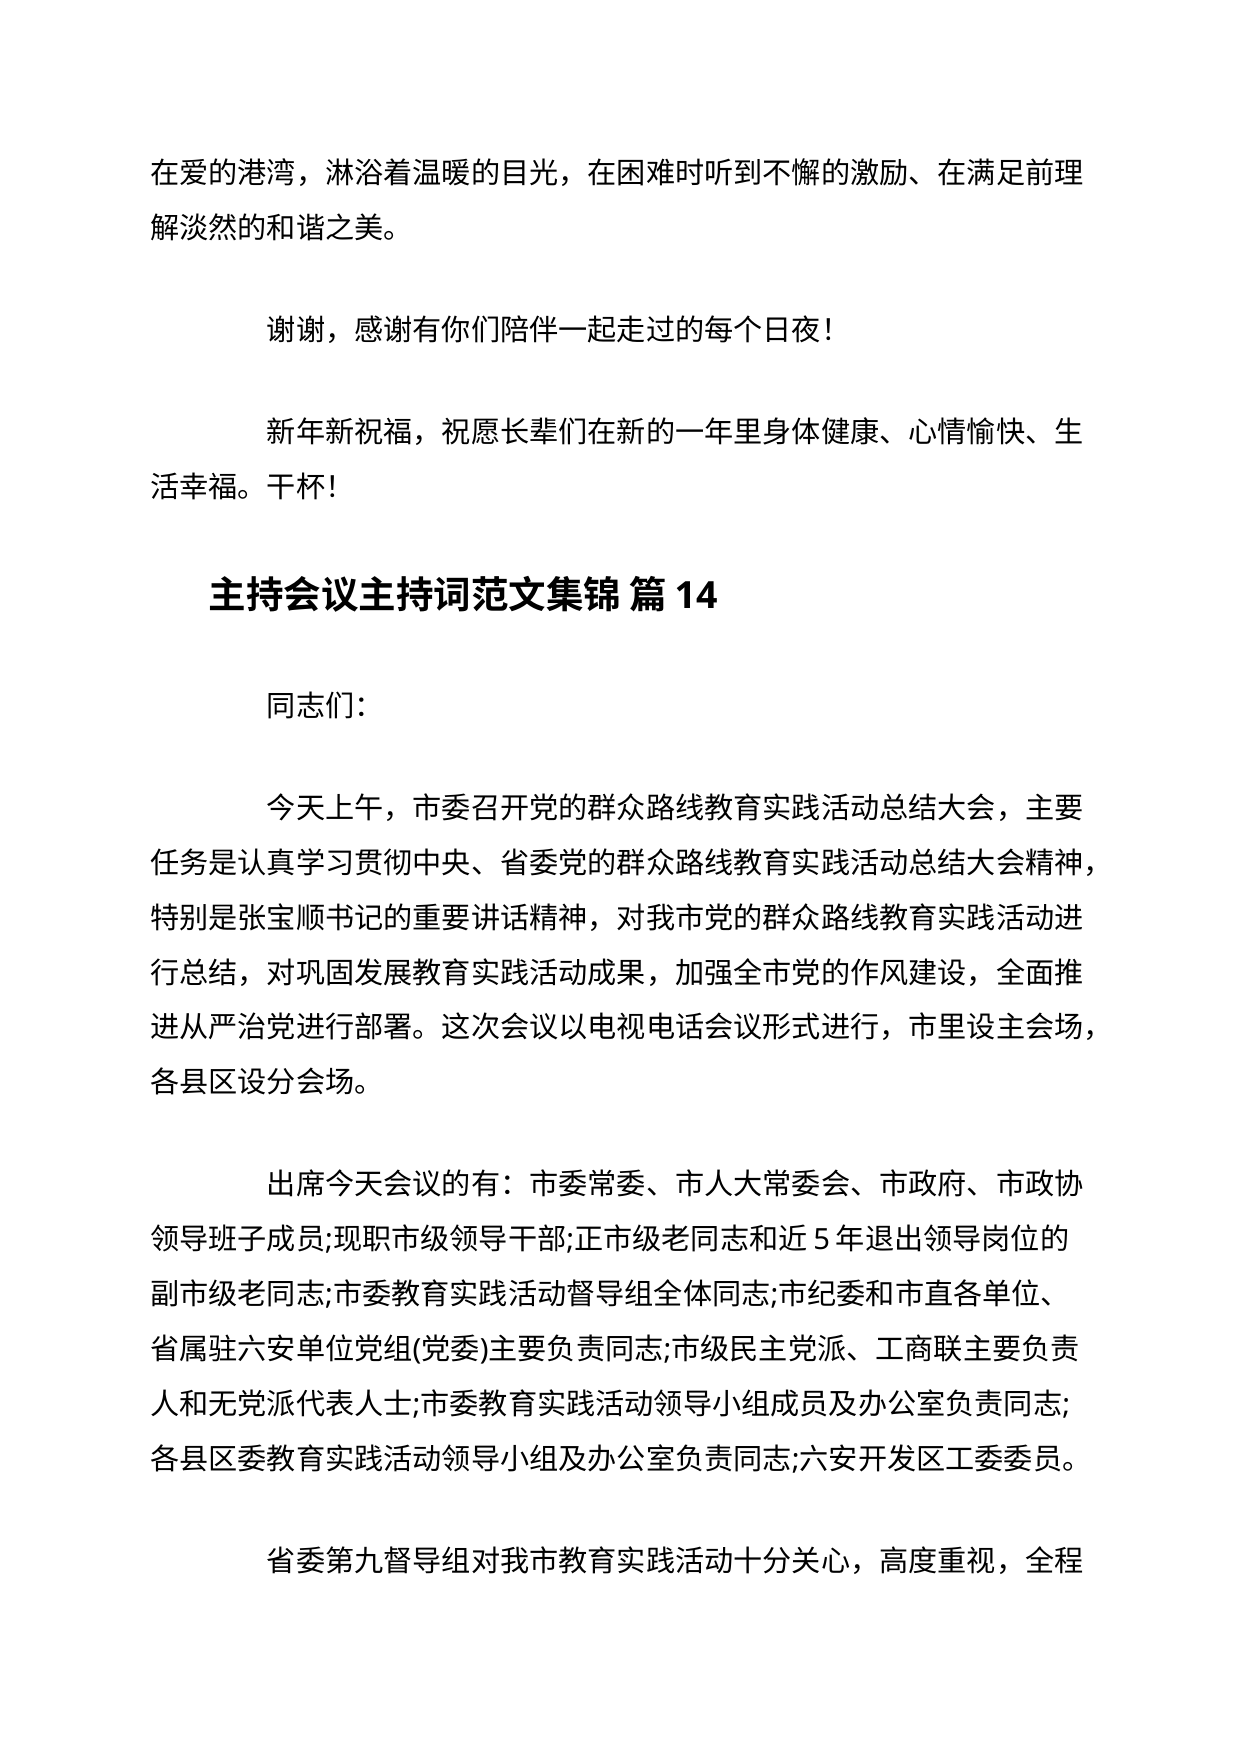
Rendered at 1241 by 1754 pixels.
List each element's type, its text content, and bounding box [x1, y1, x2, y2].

text 新年新祝福，祝愿长辈们在新的一年里身体健康、心情愉快、生活幸福。干杯！ [150, 408, 1090, 506]
text 谢谢，感谢有你们陪伴一起走过的每个日夜！ [150, 307, 1090, 349]
text 今天上午，市委召开党的群众路线教育实践活动总结大会，主要任务是认真学习贯彻中央、省委党的群众路线教育实践活动总结大会精神，特别是张宝顺书记的重要讲话精神，对我市党的群众路线教育实践活动进行总结，对巩固发展教育实践活动成果，加强全市党的作风建设，全面推进从严治党进行部署。这次会议以电视电话会议形式进行，市里设主会场，各县区设分会场。 [150, 784, 1090, 1101]
text 主持会议主持词范文集锦 篇14 [150, 565, 1090, 619]
text 同志们： [150, 683, 1090, 725]
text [150, 150, 1090, 247]
text 出席今天会议的有：市委常委、市人大常委会、市政府、市政协领导班子成员;现职市级领导干部;正市级老同志和近5年退出领导岗位的副市级老同志;市委教育实践活动督导组全体同志;市纪委和市直各单位、省属驻六安单位党组(党委)主要负责同志;市级民主党派、工商联主要负责人和无党派代表人士;市委教育实践活动领导小组成员及办公室负责同志;各县区委教育实践活动领导小组及办公室负责同志;六安开发区工委委员。 [150, 1161, 1090, 1478]
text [150, 1538, 1090, 1580]
